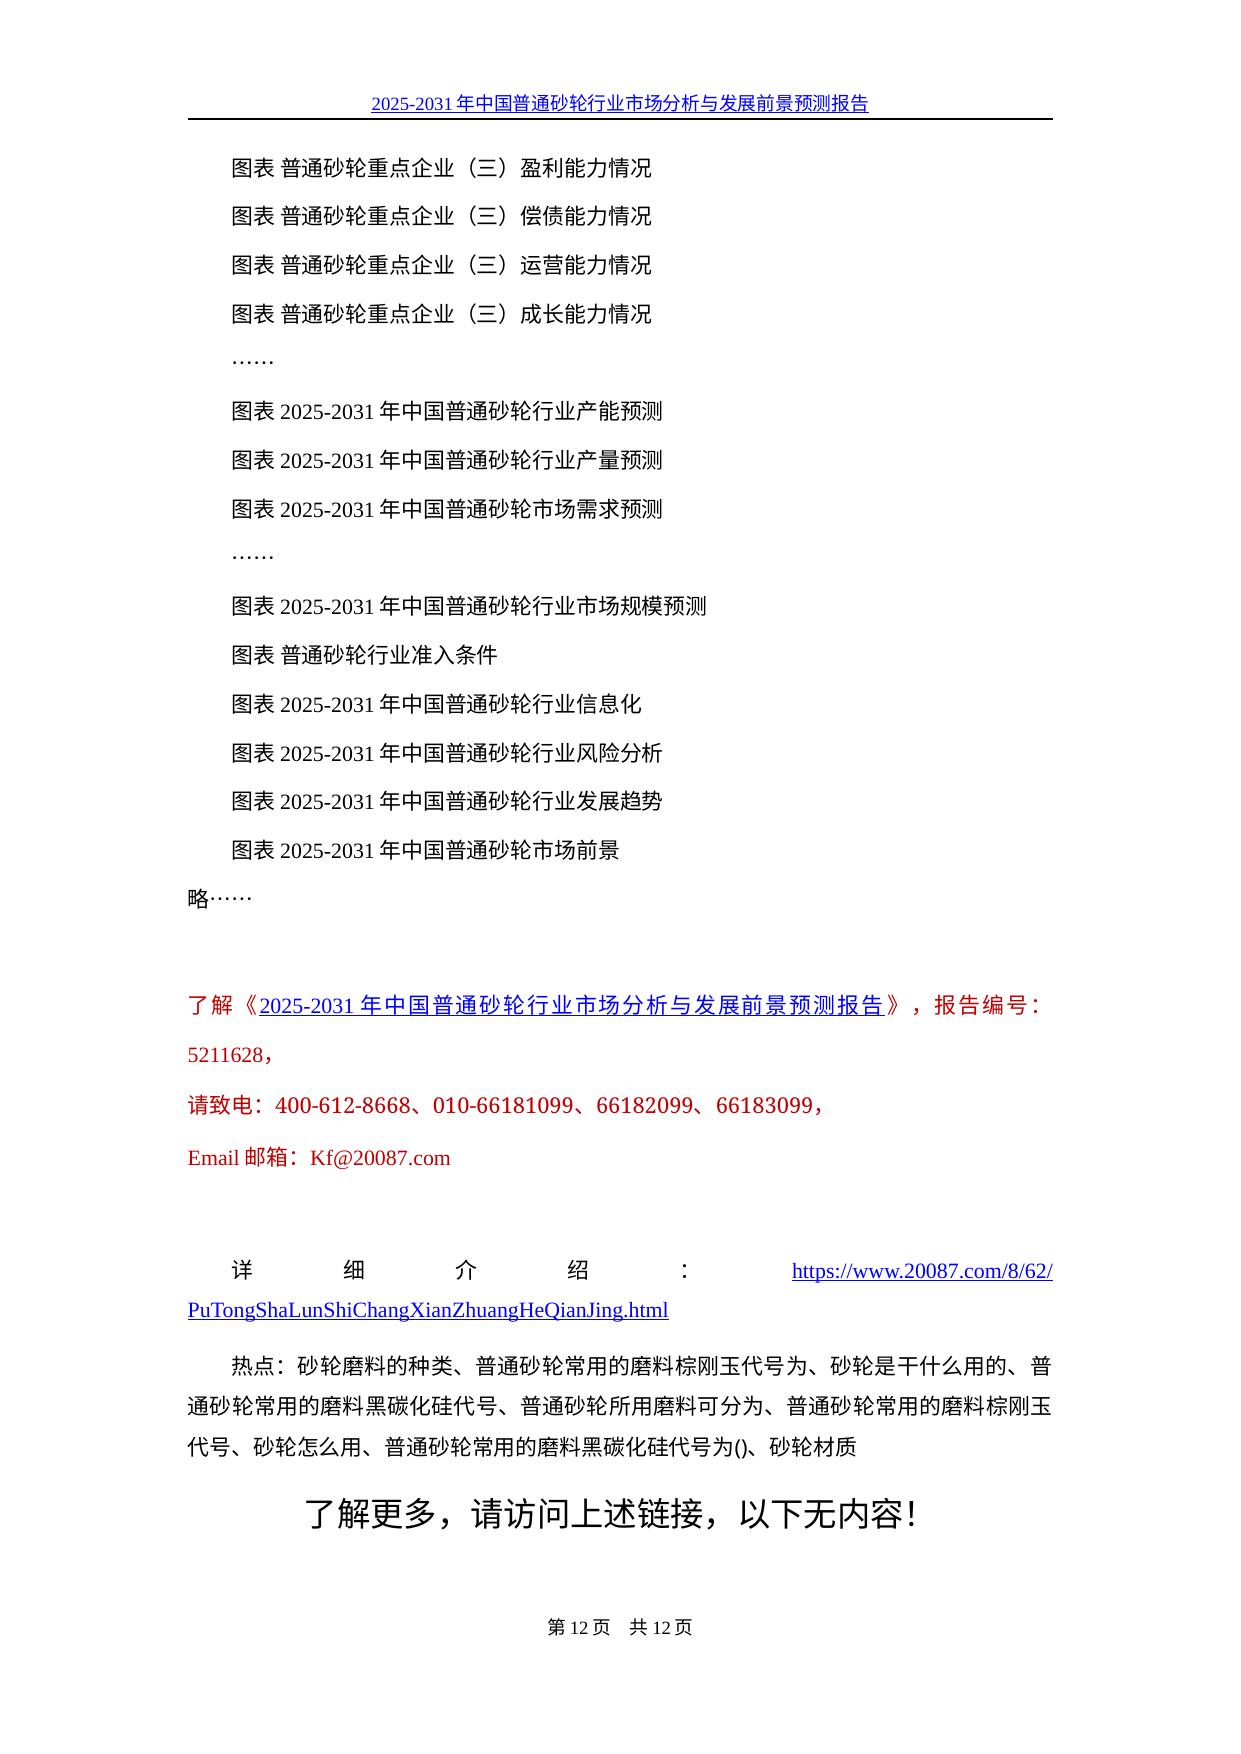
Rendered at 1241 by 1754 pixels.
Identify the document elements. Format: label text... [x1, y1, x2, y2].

text 详细介绍：https://www.20087.com/8/62/PuTongShaLunShiChangXianZhuangHeQianJing.html [187, 1253, 1053, 1326]
text 热点：砂轮磨料的种类、普通砂轮常用的磨料棕刚玉代号为、砂轮是干什么用的、普通砂轮常用的磨料黑碳化硅代号、普通砂轮所用磨料可分为、普通砂轮常用的磨料棕刚玉代号、砂轮怎么用、普通砂轮常用的磨料黑碳化硅代号为()、砂轮材质 [187, 1348, 1053, 1462]
text 了解《2025-2031年中国普通砂轮行业市场分析与发展前景预测报告》，报告编号：5211628， [187, 988, 1053, 1069]
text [187, 150, 1053, 914]
text 请致电：400-612-8668、010-66181099、66182099、66183099， [187, 1088, 1053, 1121]
title 了解更多，请访问上述链接，以下无内容！ [187, 1479, 1053, 1544]
text Email邮箱：Kf@20087.com [187, 1140, 1053, 1172]
